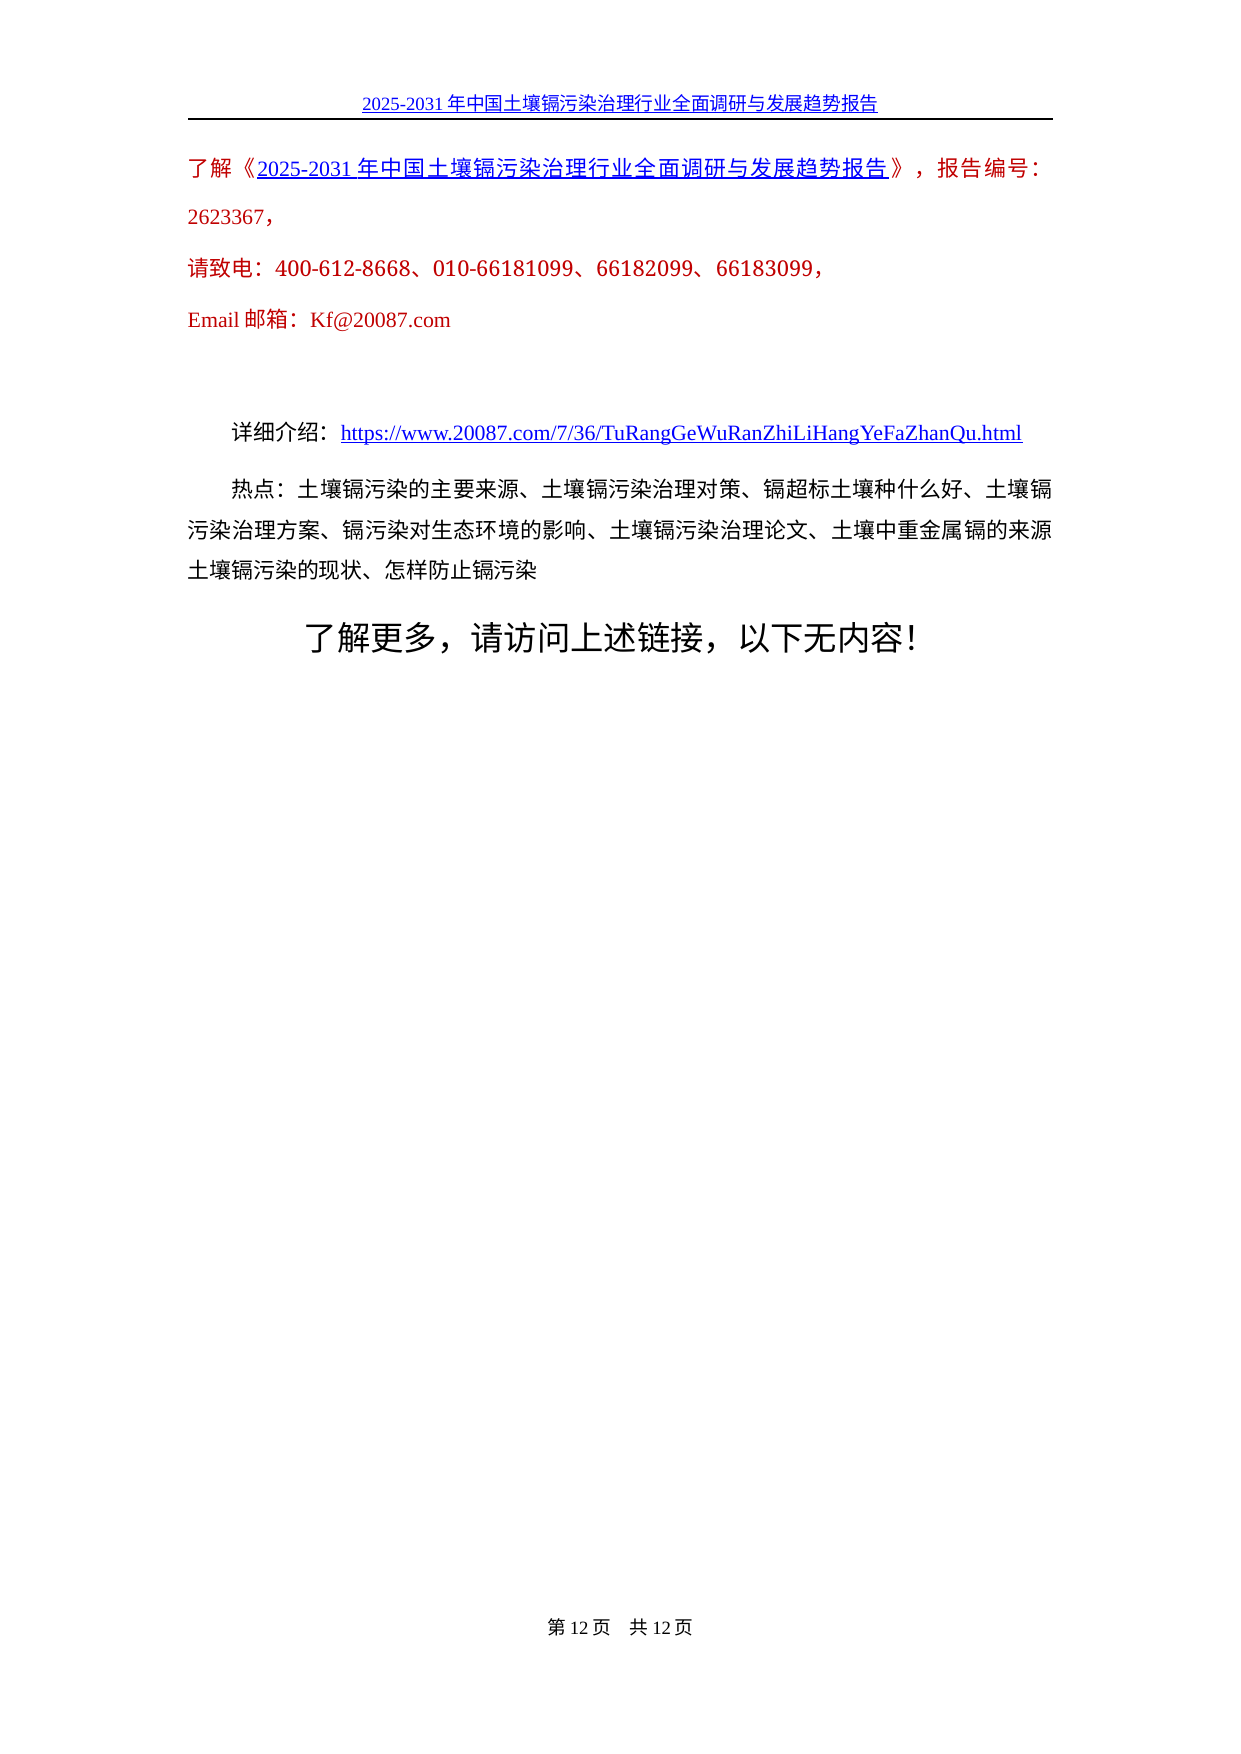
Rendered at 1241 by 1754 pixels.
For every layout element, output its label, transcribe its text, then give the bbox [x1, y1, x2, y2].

title 了解更多，请访问上述链接，以下无内容！ [187, 603, 1053, 668]
text 热点：土壤镉污染的主要来源、土壤镉污染治理对策、镉超标土壤种什么好、土壤镉污染治理方案、镉污染对生态环境的影响、土壤镉污染治理论文、土壤中重金属镉的来源、土壤镉污染的现状、怎样防止镉污染 [187, 472, 1053, 585]
text Email邮箱：Kf@20087.com [187, 302, 1053, 334]
text 详细介绍：https://www.20087.com/7/36/TuRangGeWuRanZhiLiHangYeFaZhanQu.html [187, 415, 1053, 447]
text 了解《2025-2031年中国土壤镉污染治理行业全面调研与发展趋势报告》，报告编号：2623367， [187, 150, 1053, 231]
text 请致电：400-612-8668、010-66181099、66182099、66183099， [187, 251, 1053, 283]
